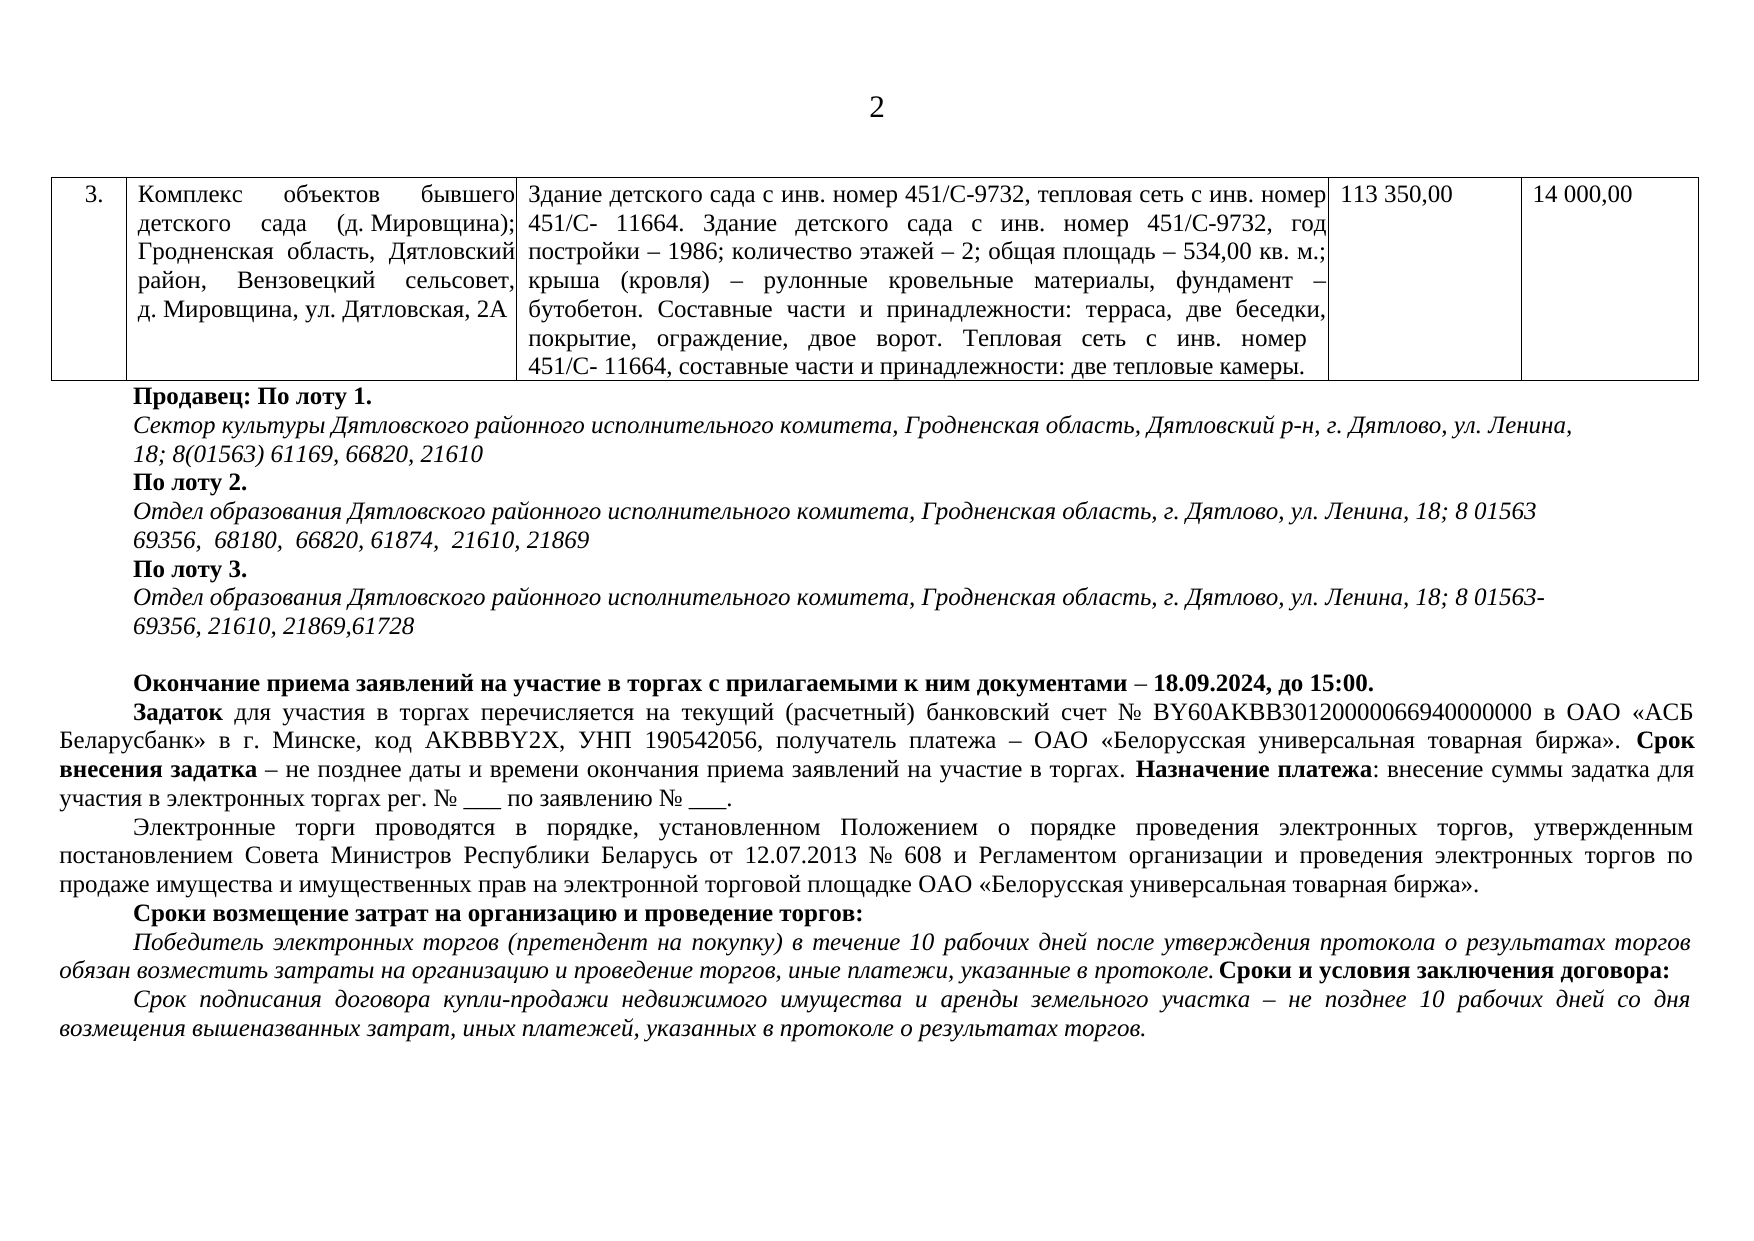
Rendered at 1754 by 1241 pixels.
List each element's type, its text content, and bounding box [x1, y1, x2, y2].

table_cell Комплекс объектов бывшего детского сада (д. Мировщина); Гродненская область, Дятловский район, Вензовецкий сельсовет, д. Мировщина, ул. Дятловская, 2А [127, 178, 516, 380]
text Окончание приема заявлений на участие в торгах с прилагаемыми к ним документами – 18.09.2024, до 15:00. [59, 668, 1695, 697]
table_cell 14 000,00 [1522, 178, 1698, 380]
text По лоту 2. [59, 467, 1695, 496]
table_cell 113 350,00 [1329, 178, 1521, 380]
text Задаток для участия в торгах перечисляется на текущий (расчетный) банковский счет № BY60AKBB30120000066940000000 в ОАО «АСБ Беларусбанк» в г. Минске, код AKBBBY2X, УНП 190542056, получатель платежа – ОАО «Белорусская универсальная товарная биржа». Срок внесения задатка – не позднее даты и времени окончания приема заявлений на участие в торгах. Назначение платежа: внесение суммы задатка для участия в электронных торгах рег. № ___ по заявлению № ___. [59, 697, 1695, 812]
text По лоту 3. [59, 554, 1695, 582]
table_cell Здание детского сада с инв. номер 451/С-9732, тепловая сеть с инв. номер 451/С- 11664. Здание детского сада с инв. номер 451/С-9732, год постройки – 1986; количество этажей – 2; общая площадь – 534,00 кв. м.; крыша (кровля) – рулонные кровельные материалы, фундамент – бутобетон. Составные части и принадлежности: терраса, две беседки, покрытие, ограждение, двое ворот. Тепловая сеть с инв. номер 451/С- 11664, составные части и принадлежности: две тепловые камеры. [517, 178, 1328, 380]
text Победитель электронных торгов (претендент на покупку) в течение 10 рабочих дней после утверждения протокола о результатах торгов обязан возместить затраты на организацию и проведение торгов, иные платежи, указанные в протоколе. Сроки и условия заключения договора: [59, 927, 1695, 984]
text 69356, 68180, 66820, 61874, 21610, 21869 [59, 525, 1695, 554]
text Сроки возмещение затрат на организацию и проведение торгов: [59, 898, 1695, 927]
text 18; 8(01563) 61169, 66820, 21610 [59, 439, 1695, 467]
text Электронные торги проводятся в порядке, установленном Положением о порядке проведения электронных торгов, утвержденным постановлением Совета Министров Республики Беларусь от 12.07.2013 № 608 и Регламентом организации и проведения электронных торгов по продаже имущества и имущественных прав на электронной торговой площадке ОАО «Белорусская универсальная товарная биржа». [59, 812, 1695, 898]
table_cell 3. [52, 178, 126, 380]
text Отдел образования Дятловского районного исполнительного комитета, Гродненская область, г. Дятлово, ул. Ленина, 18; 8 01563- [59, 582, 1695, 611]
text 69356, 21610, 21869,61728 [59, 611, 1695, 640]
text Отдел образования Дятловского районного исполнительного комитета, Гродненская область, г. Дятлово, ул. Ленина, 18; 8 01563 [59, 496, 1695, 525]
text Сектор культуры Дятловского районного исполнительного комитета, Гродненская область, Дятловский р-н, г. Дятлово, ул. Ленина, [59, 410, 1695, 439]
text Срок подписания договора купли-продажи недвижимого имущества и аренды земельного участка – не позднее 10 рабочих дней со дня возмещения вышеназванных затрат, иных платежей, указанных в протоколе о результатах торгов. [59, 984, 1695, 1042]
text Продавец: По лоту 1. [59, 381, 1695, 410]
